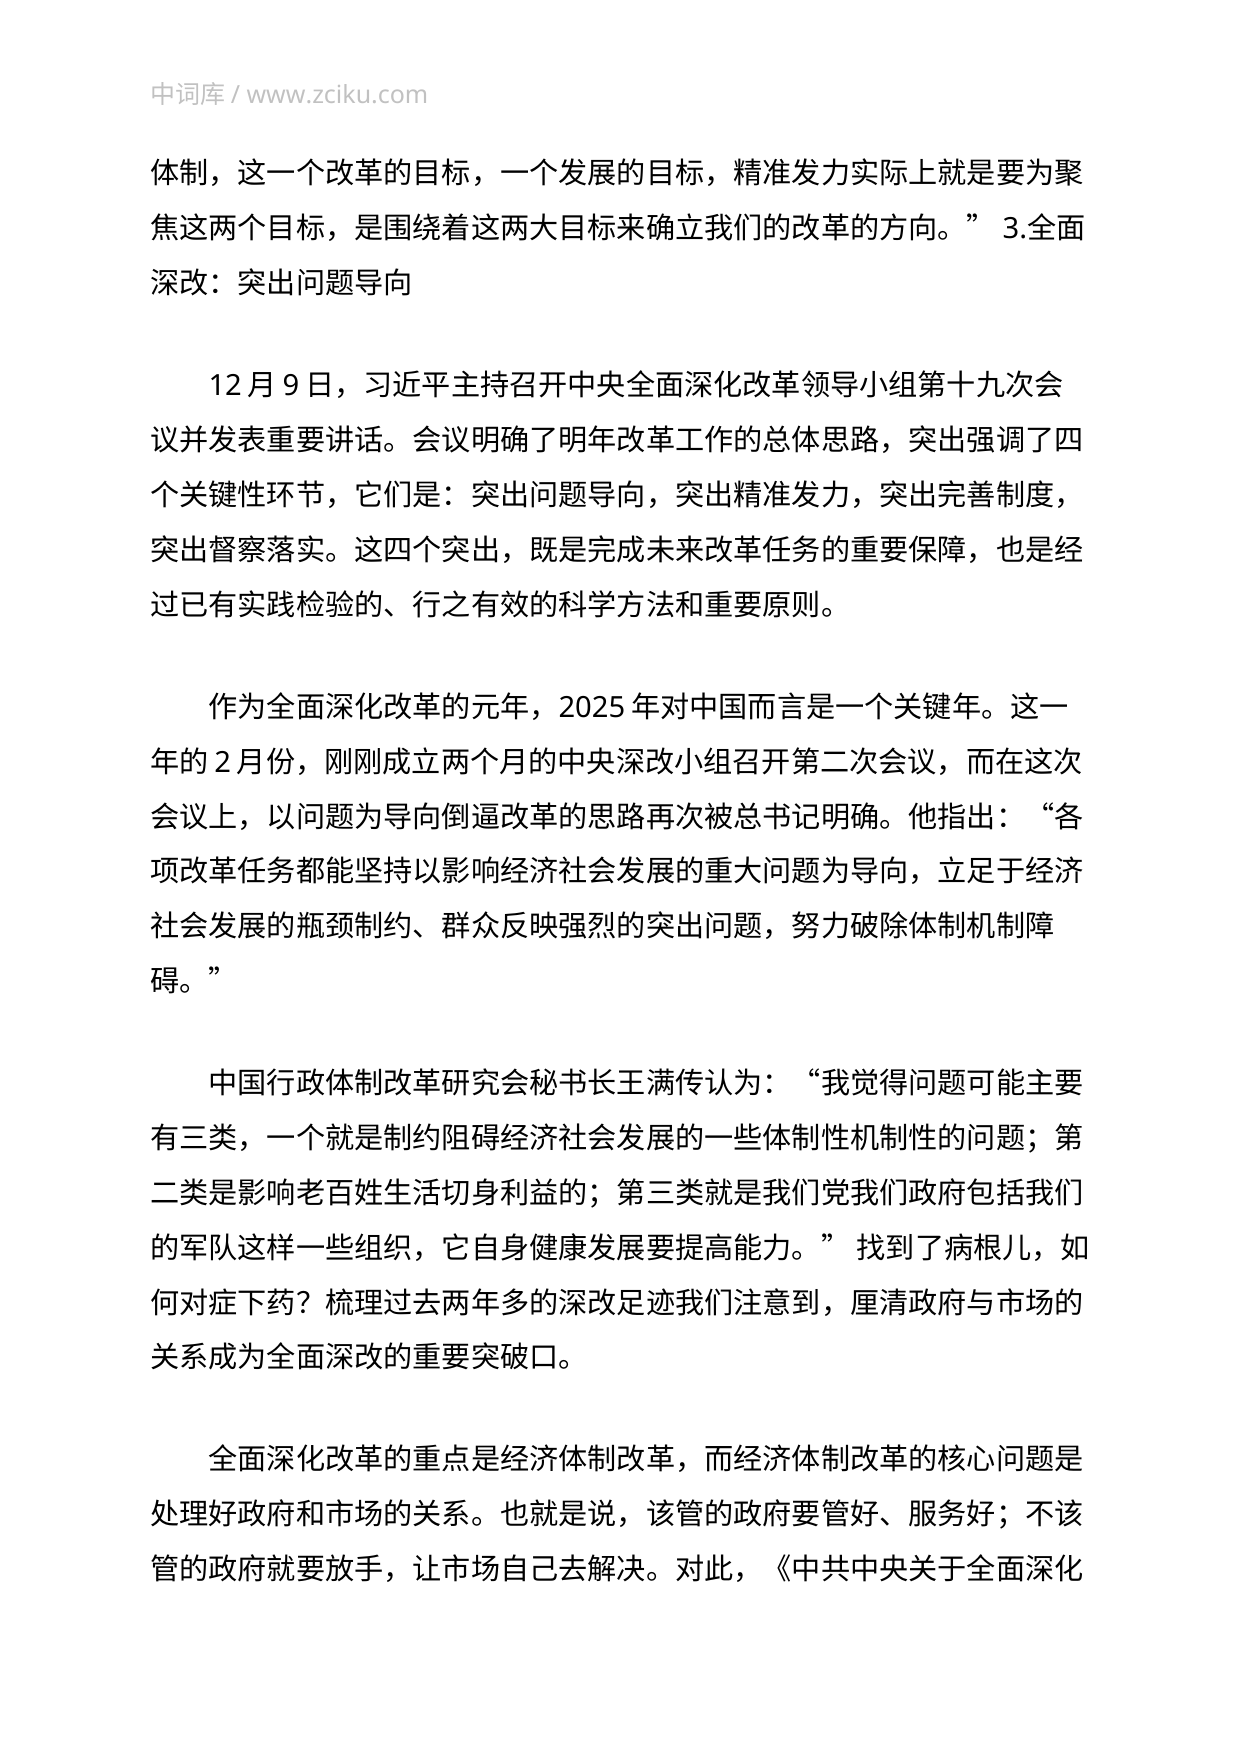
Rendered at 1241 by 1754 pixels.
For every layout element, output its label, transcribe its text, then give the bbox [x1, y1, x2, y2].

text 12月9日，习近平主持召开中央全面深化改革领导小组第十九次会议并发表重要讲话。会议明确了明年改革工作的总体思路，突出强调了四个关键性环节，它们是：突出问题导向，突出精准发力，突出完善制度，突出督察落实。这四个突出，既是完成未来改革任务的重要保障，也是经过已有实践检验的、行之有效的科学方法和重要原则。 [150, 362, 1090, 624]
text 作为全面深化改革的元年，2025年对中国而言是一个关键年。这一年的2月份，刚刚成立两个月的中央深改小组召开第二次会议，而在这次会议上，以问题为导向倒逼改革的思路再次被总书记明确。他指出：“各项改革任务都能坚持以影响经济社会发展的重大问题为导向，立足于经济社会发展的瓶颈制约、群众反映强烈的突出问题，努力破除体制机制障碍。” [150, 683, 1090, 1000]
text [150, 1436, 1090, 1588]
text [150, 150, 1090, 302]
text 中国行政体制改革研究会秘书长王满传认为：“我觉得问题可能主要有三类，一个就是制约阻碍经济社会发展的一些体制性机制性的问题；第二类是影响老百姓生活切身利益的；第三类就是我们党我们政府包括我们的军队这样一些组织，它自身健康发展要提高能力。” 找到了病根儿，如何对症下药？梳理过去两年多的深改足迹我们注意到，厘清政府与市场的关系成为全面深改的重要突破口。 [150, 1059, 1090, 1376]
